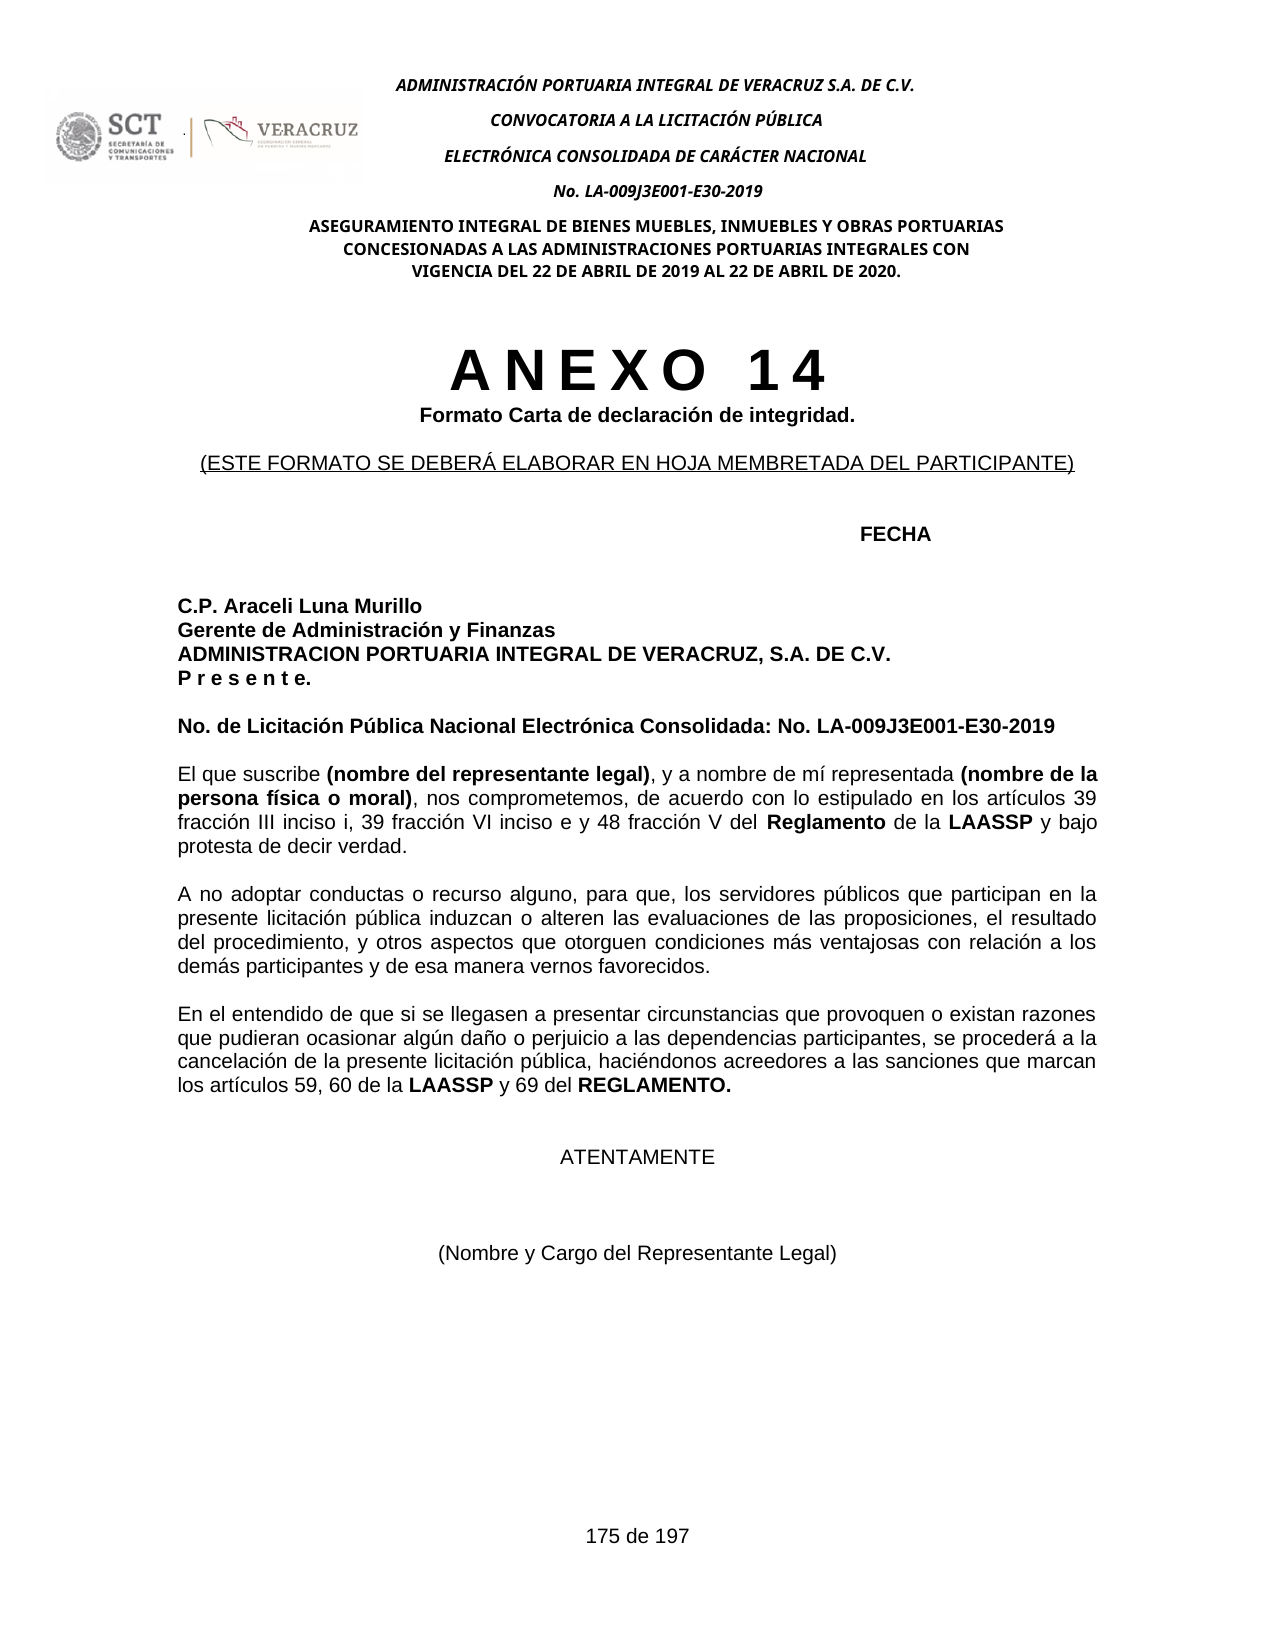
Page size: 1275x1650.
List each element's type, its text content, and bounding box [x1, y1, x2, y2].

text ATENTAMENTE [177, 1145, 1098, 1169]
text El que suscribe (nombre del representante legal), y a nombre de mí representada (nombre de la persona física o moral), nos comprometemos, de acuerdo con lo estipulado en los artículos 39 fracción III inciso i, 39 fracción VI inciso e y 48 fracción V del Reglamento de la LAASSP y bajo protesta de decir verdad. [177, 762, 1098, 858]
text P r e s e n t e. [177, 666, 1098, 690]
text En el entendido de que si se llegasen a presentar circunstancias que provoquen o existan razones que pudieran ocasionar algún daño o perjuicio a las dependencias participantes, se procederá a la cancelación de la presente licitación pública, haciéndonos acreedores a las sanciones que marcan los artículos 59, 60 de la LAASSP y 69 del REGLAMENTO. [177, 1001, 1098, 1097]
text Gerente de Administración y Finanzas [177, 618, 1098, 642]
text FECHA [620, 522, 1098, 546]
text ADMINISTRACION PORTUARIA INTEGRAL DE VERACRUZ, S.A. DE C.V. [177, 642, 1098, 666]
text (Nombre y Cargo del Representante Legal) [177, 1241, 1098, 1265]
picture [46, 88, 363, 184]
text ANEXO 14 [177, 335, 1098, 402]
text No. de Licitación Pública Nacional Electrónica Consolidada: No. LA-009J3E001-E30-2019 [177, 714, 1098, 738]
text Formato Carta de declaración de integridad. [177, 402, 1098, 426]
text (ESTE FORMATO SE DEBERÁ ELABORAR EN HOJA MEMBRETADA DEL PARTICIPANTE) [177, 450, 1098, 474]
text A no adoptar conductas o recurso alguno, para que, los servidores públicos que participan en la presente licitación pública induzcan o alteren las evaluaciones de las proposiciones, el resultado del procedimiento, y otros aspectos que otorguen condiciones más ventajosas con relación a los demás participantes y de esa manera vernos favorecidos. [177, 882, 1098, 977]
text C.P. Araceli Luna Murillo [177, 594, 1098, 618]
